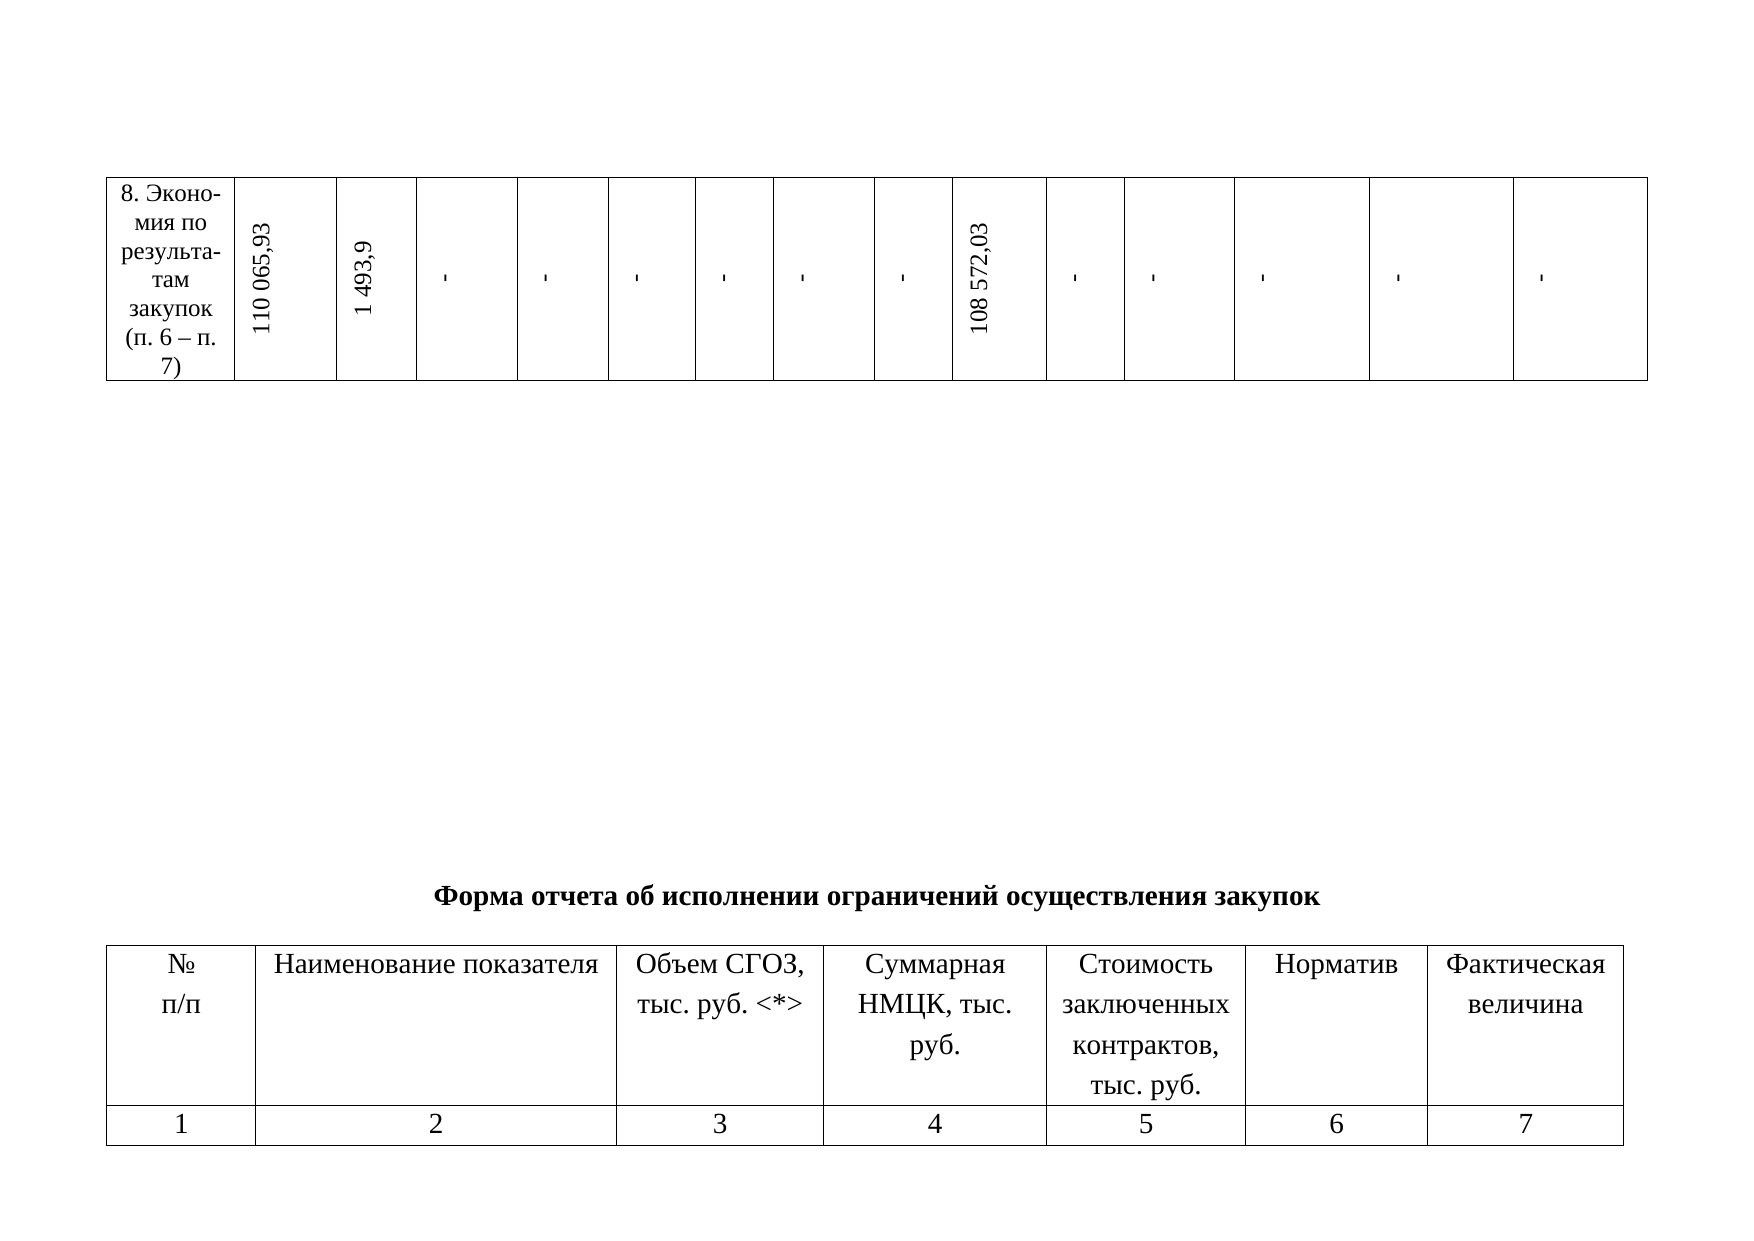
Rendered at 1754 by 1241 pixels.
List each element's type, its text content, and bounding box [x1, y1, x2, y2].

table_cell 1 [107, 1106, 255, 1145]
table_cell - [518, 178, 608, 379]
table_header Суммарная НМЦК, тыс. руб. [824, 946, 1046, 1105]
table_cell - [1047, 178, 1124, 379]
table_cell - [1235, 178, 1369, 379]
table_header Норматив [1246, 946, 1427, 1105]
table_cell - [774, 178, 874, 379]
table_cell 108 572,03 [953, 178, 1046, 379]
table_cell 110 065,93 [235, 178, 336, 379]
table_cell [1428, 1106, 1623, 1145]
table_header № п/п [107, 946, 255, 1105]
table_cell - [417, 178, 517, 379]
table_cell 8. Эконо-мия по результа-там закупок (п. 6 – п. 7) [107, 178, 234, 379]
table_header Наименование показателя [256, 946, 616, 1105]
table_cell - [1370, 178, 1513, 379]
table_cell 3 [617, 1106, 823, 1145]
table_cell 5 [1047, 1106, 1245, 1145]
table_header Объем СГОЗ, тыс. руб. <*> [617, 946, 823, 1105]
table_cell - [609, 178, 695, 379]
table_cell 2 [256, 1106, 616, 1145]
table_cell 1 493,9 [337, 178, 416, 379]
text Форма отчета об исполнении ограничений осуществления закупок [118, 878, 1636, 912]
table_header Стоимость заключенных контрактов, тыс. руб. [1047, 946, 1245, 1105]
table_cell - [1514, 178, 1647, 379]
table_cell - [875, 178, 952, 379]
table_cell - [1125, 178, 1234, 379]
table_header Фактическая величина [1428, 946, 1623, 1105]
table_cell - [696, 178, 773, 379]
table_cell 6 [1246, 1106, 1427, 1145]
table_cell 4 [824, 1106, 1046, 1145]
